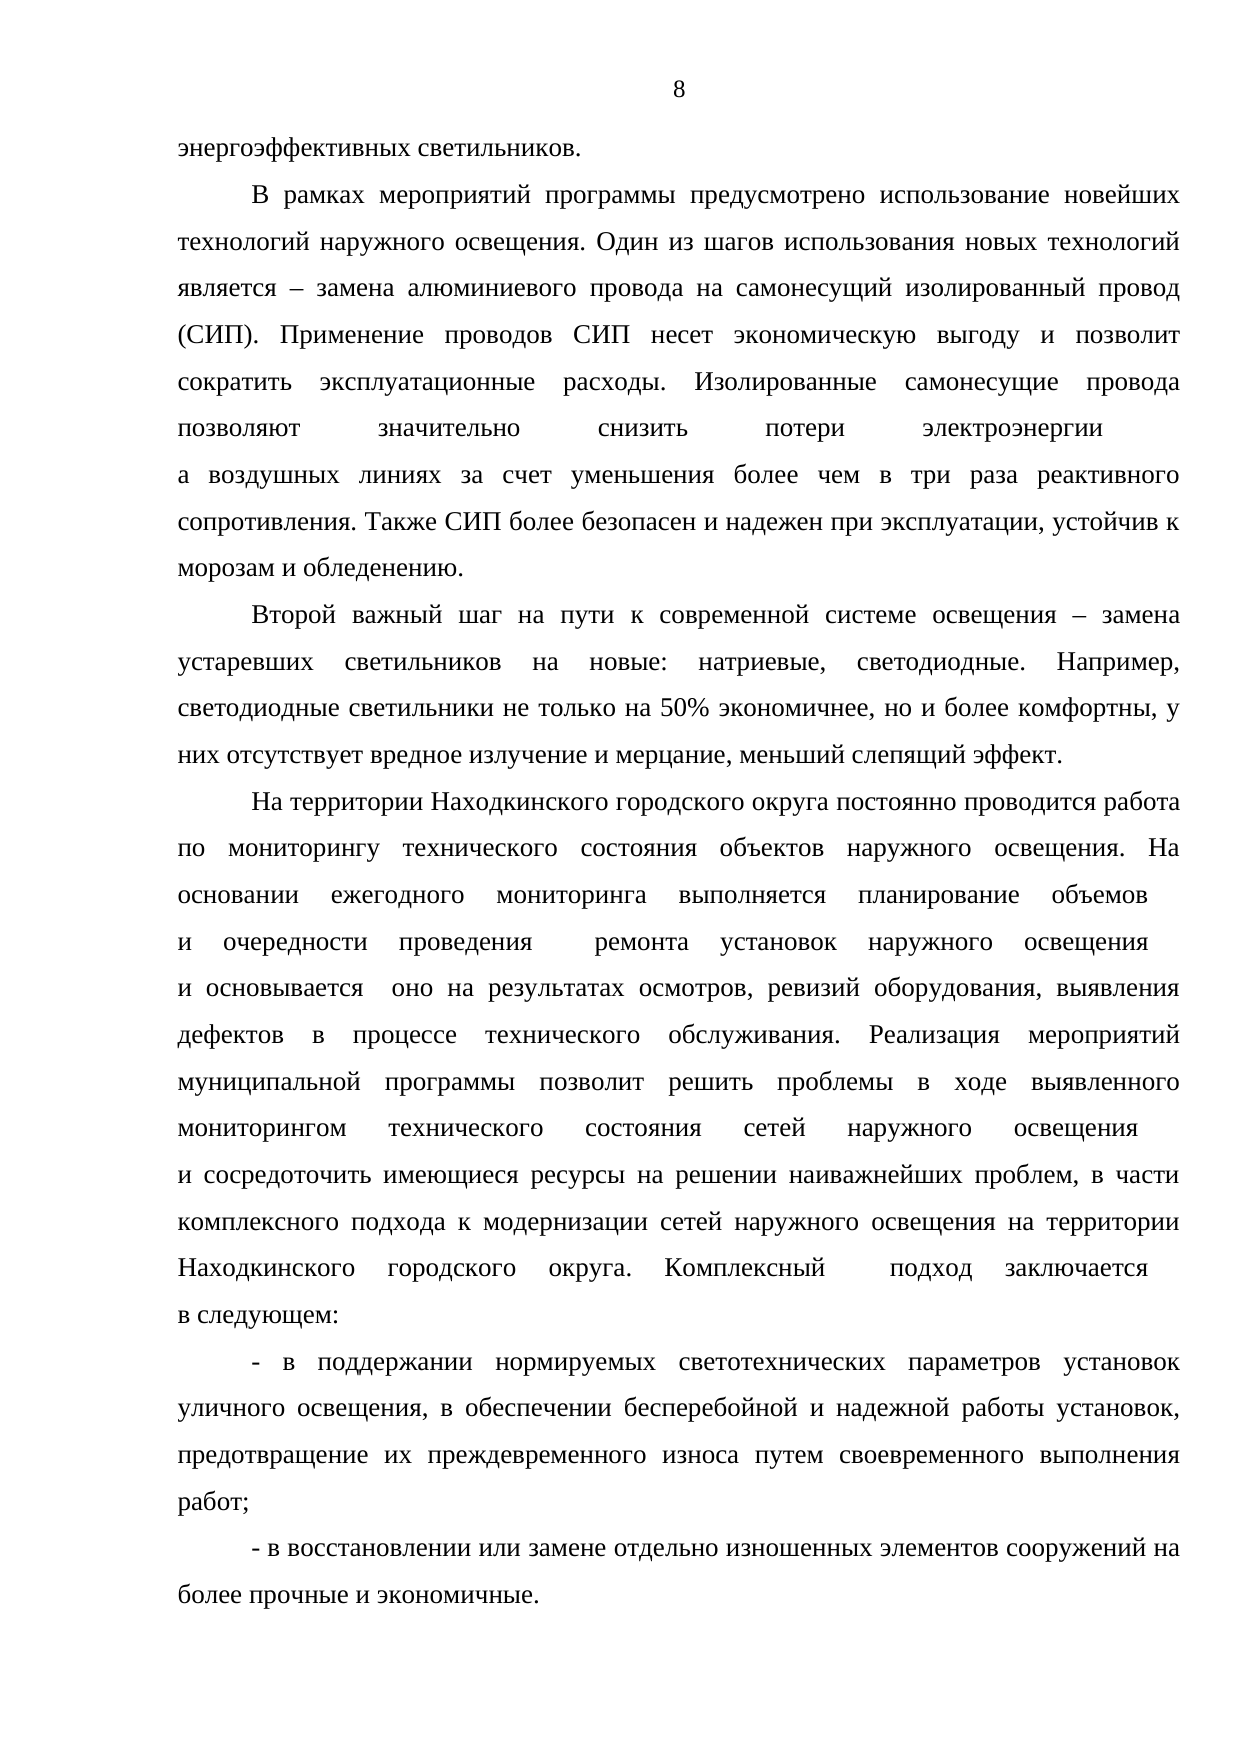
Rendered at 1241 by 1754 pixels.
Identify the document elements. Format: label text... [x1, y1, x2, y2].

text На территории Находкинского городского округа постоянно проводится работа по мониторингу технического состояния объектов наружного освещения. На основании ежегодного мониторинга выполняется планирование объемов и очередности проведения ремонта установок наружного освещения и основывается оно на результатах осмотров, ревизий оборудования, выявления дефектов в процессе технического обслуживания. Реализация мероприятий муниципальной программы позволит решить проблемы в ходе выявленного мониторингом технического состояния сетей наружного освещения и сосредоточить имеющиеся ресурсы на решении наиважнейших проблем, в части комплексного подхода к модернизации сетей наружного освещения на территории Находкинского городского округа. Комплексный подход заключается в следующем: [177, 785, 1181, 1329]
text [177, 131, 1181, 162]
text Второй важный шаг на пути к современной системе освещения – замена устаревших светильников на новые: натриевые, светодиодные. Например, светодиодные светильники не только на 50% экономичнее, но и более комфортны, у них отсутствует вредное излучение и мерцание, меньший слепящий эффект. [177, 598, 1181, 769]
text - в поддержании нормируемых светотехнических параметров установок уличного освещения, в обеспечении бесперебойной и надежной работы установок, предотвращение их преждевременного износа путем своевременного выполнения работ; [177, 1345, 1181, 1516]
text - в восстановлении или замене отдельно изношенных элементов сооружений на более прочные и экономичные. [177, 1531, 1181, 1609]
text В рамках мероприятий программы предусмотрено использование новейших технологий наружного освещения. Один из шагов использования новых технологий является – замена алюминиевого провода на самонесущий изолированный провод (СИП). Применение проводов СИП несет экономическую выгоду и позволит сократить эксплуатационные расходы. Изолированные самонесущие провода позволяют значительно снизить потери электроэнергии а воздушных линиях за счет уменьшения более чем в три раза реактивного сопротивления. Также СИП более безопасен и надежен при эксплуатации, устойчив к морозам и обледенению. [177, 178, 1181, 582]
